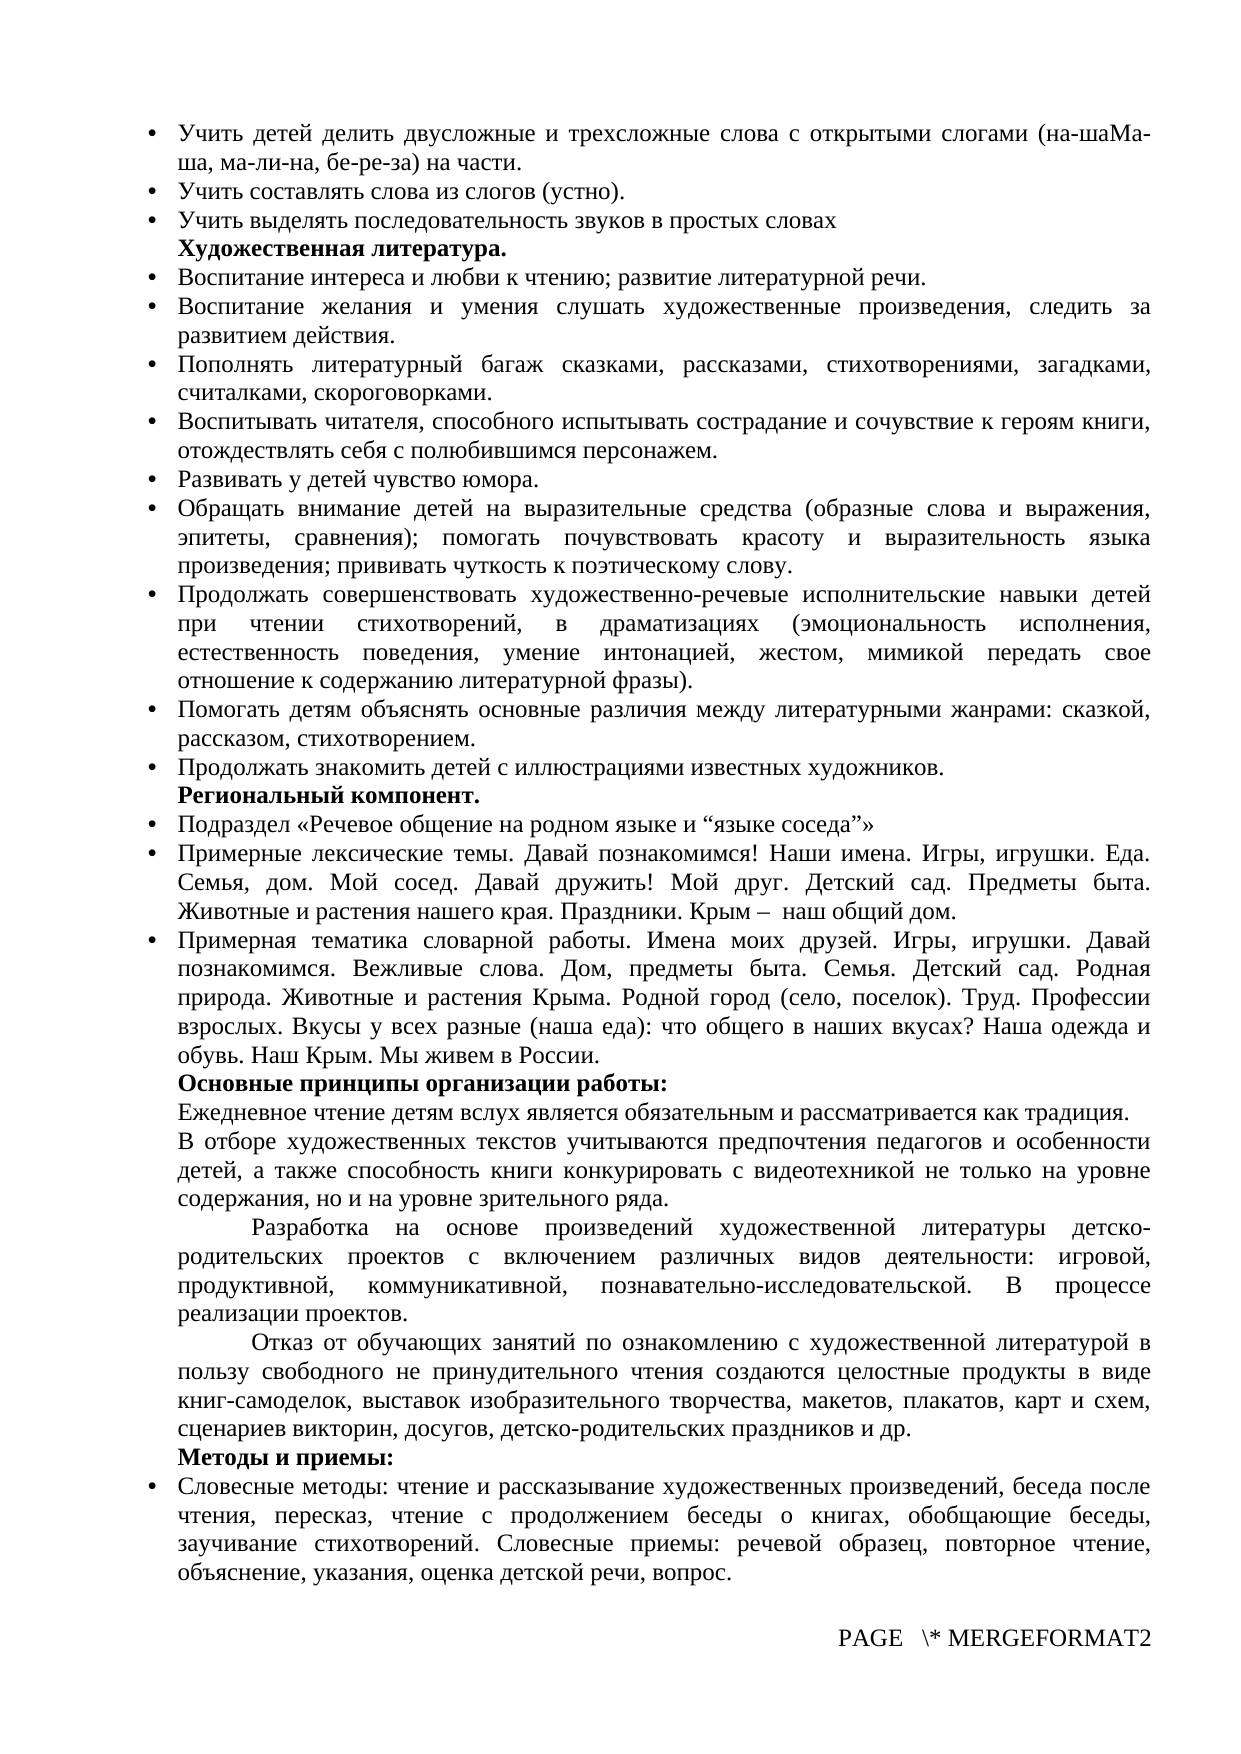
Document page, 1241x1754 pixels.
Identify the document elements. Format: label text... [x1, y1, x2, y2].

list Обращать внимание детей на выразительные средства (образные слова и выражения, эпитеты, сравнения); помогать почувствовать красоту и выразительность языка произведения; прививать чуткость к поэтическому слову. [148, 493, 1152, 579]
text Разработка на основе произведений художественной литературы детско-родительских проектов с включением различных видов деятельности: игровой, продуктивной, коммуникативной, познавательно-исследовательской. В процессе реализации проектов. [177, 1212, 1152, 1327]
list Воспитывать читателя, способного испытывать сострадание и сочувствие к героям книги, отождествлять себя с полюбившимся персонажем. [148, 406, 1152, 464]
list Словесные методы: чтение и рассказывание художественных произведений, беседа после чтения, пересказ, чтение с продолжением беседы о книгах, обобщающие беседы, заучивание стихотворений. Словесные приемы: речевой образец, повторное чтение, объяснение, указания, оценка детской речи, вопрос. [148, 1471, 1152, 1586]
list Примерные лексические темы. Давай познакомимся! Наши имена. Игры, игрушки. Еда. Семья, дом. Мой сосед. Давай дружить! Мой друг. Детский сад. Предметы быта. Животные и растения нашего края. Праздники. Крым – наш общий дом. [148, 838, 1152, 924]
list Примерная тематика словарной работы. Имена моих друзей. Игры, игрушки. Давай познакомимся. Вежливые слова. Дом, предметы быта. Семья. Детский сад. Родная природа. Животные и растения Крыма. Родной город (село, поселок). Труд. Профессии взрослых. Вкусы у всех разные (наша еда): что общего в наших вкусах? Наша одежда и обувь. Наш Крым. Мы живем в России. [148, 924, 1152, 1068]
text Региональный компонент. [177, 781, 1152, 809]
text Художественная литература. [177, 233, 1152, 262]
list Воспитание интереса и любви к чтению; развитие литературной речи. [148, 262, 1152, 291]
list Помогать детям объяснять основные различия между литературными жанрами: сказкой, рассказом, стихотворением. [148, 694, 1152, 752]
list Учить детей делить двусложные и трехсложные слова с открытыми слогами (на-шаМа-ша, ма-ли-на, бе-ре-за) на части. [148, 118, 1152, 176]
text Основные принципы организации работы: [177, 1068, 1152, 1097]
list Воспитание желания и умения слушать художественные произведения, следить за развитием действия. [148, 291, 1152, 349]
list Пополнять литературный багаж сказками, рассказами, стихотворениями, загадками, считалками, скороговорками. [148, 349, 1152, 406]
list Учить составлять слова из слогов (устно). [148, 176, 1152, 204]
text Методы и приемы: [177, 1442, 1152, 1471]
list Продолжать совершенствовать художественно-речевые исполнительские навыки детей при чтении стихотворений, в драматизациях (эмоциональность исполнения, естественность поведения, умение интонацией, жестом, мимикой передать свое отношение к содержанию литературной фразы). [148, 579, 1152, 694]
text Отказ от обучающих занятий по ознакомлению с художественной литературой в пользу свободного не принудительного чтения создаются целостные продукты в виде книг-самоделок, выставок изобразительного творчества, макетов, плакатов, карт и схем, сценариев викторин, досугов, детско-родительских праздников и др. [177, 1327, 1152, 1442]
list Учить выделять последовательность звуков в простых словах [148, 204, 1152, 233]
list Развивать у детей чувство юмора. [148, 464, 1152, 493]
text В отборе художественных текстов учитываются предпочтения педагогов и особенности детей, а также способность книги конкурировать с видеотехникой не только на уровне содержания, но и на уровне зрительного ряда. [177, 1126, 1152, 1212]
list Подраздел «Речевое общение на родном языке и “языке соседа”» [148, 809, 1152, 838]
text Ежедневное чтение детям вслух является обязательным и рассматривается как традиция. [177, 1097, 1152, 1126]
list Продолжать знакомить детей с иллюстрациями известных художников. [148, 752, 1152, 781]
